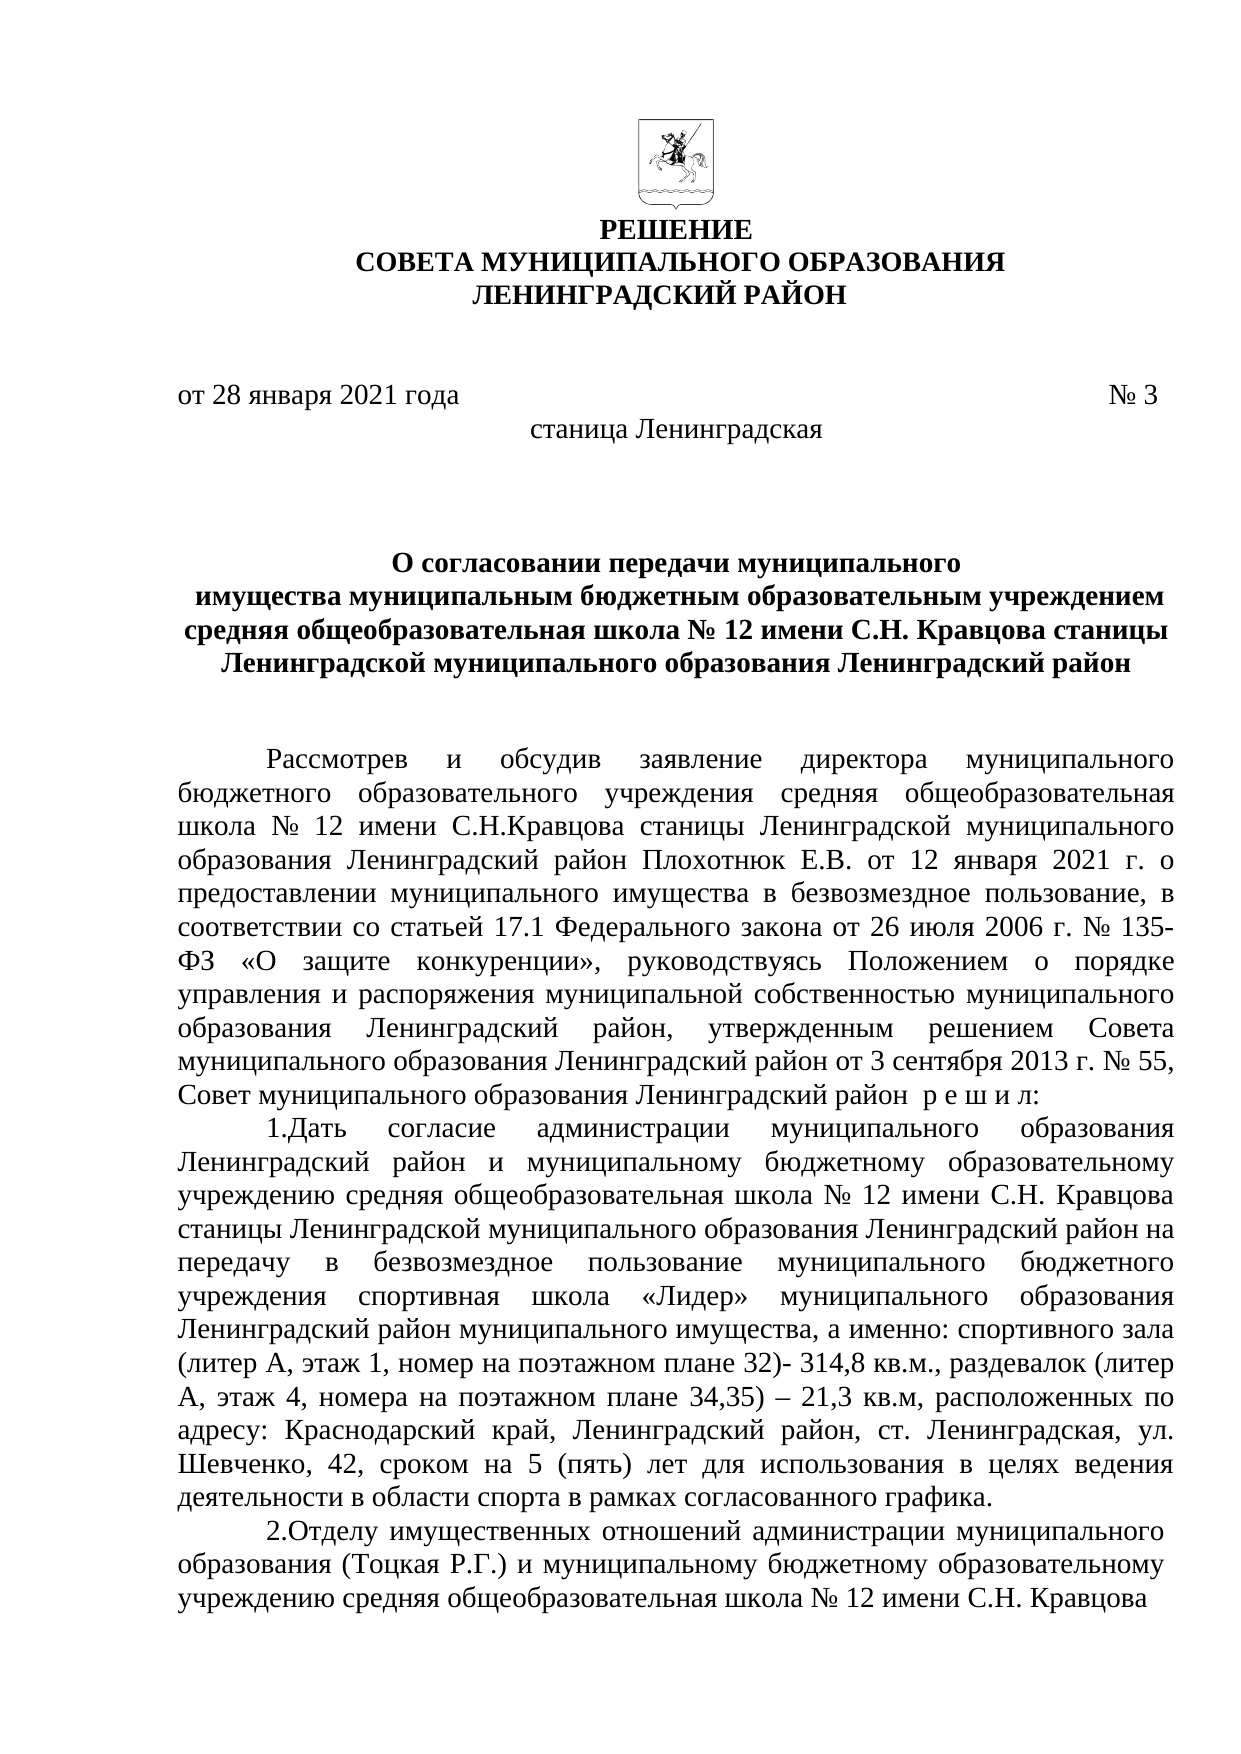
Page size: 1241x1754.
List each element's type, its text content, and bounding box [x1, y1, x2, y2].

text 1.Дать согласие администрации муниципального образования Ленинградский район и муниципальному бюджетному образовательному учреждению средняя общеобразовательная школа № 12 имени С.Н. Кравцова станицы Ленинградской муниципального образования Ленинградский район на передачу в безвозмездное пользование муниципального бюджетного учреждения спортивная школа «Лидер» муниципального образования Ленинградский район муниципального имущества, а именно: спортивного зала (литер А, этаж 1, номер на поэтажном плане 32)- 314,8 кв.м., раздевалок (литер А, этаж 4, номера на поэтажном плане 34,35) – 21,3 кв.м, расположенных по адресу: Краснодарский край, Ленинградский район, ст. Ленинградская, ул. Шевченко, 42, сроком на 5 (пять) лет для использования в целях ведения деятельности в области спорта в рамках согласованного графика. [177, 1110, 1175, 1513]
text имущества муниципальным бюджетным образовательным учреждением средняя общеобразовательная школа № 12 имени С.Н. Кравцова станицы Ленинградской муниципального образования Ленинградский район [177, 578, 1175, 679]
text 2.Отделу имущественных отношений администрации муниципального образования (Тоцкая Р.Г.) и муниципальному бюджетному образовательному учреждению средняя общеобразовательная школа № 12 имени С.Н. Кравцова [177, 1513, 1165, 1613]
text от 28 января 2021 года № 3 [177, 377, 1175, 411]
text СОВЕТА МУНИЦИПАЛЬНОГО ОБРАЗОВАНИЯ [177, 245, 1184, 278]
text станица Ленинградская [177, 411, 1175, 444]
text О согласовании передачи муниципального [177, 545, 1175, 578]
text Рассмотрев и обсудив заявление директора муниципального бюджетного образовательного учреждения средняя общеобразовательная школа № 12 имени С.Н.Кравцова станицы Ленинградской муниципального образования Ленинградский район Плохотнюк Е.В. от 12 января 2021 г. о предоставлении муниципального имущества в безвозмездное пользование, в соответствии со статьей 17.1 Федерального закона от 26 июля 2006 г. № 135-ФЗ «О защите конкуренции», руководствуясь Положением о порядке управления и распоряжения муниципальной собственностью муниципального образования Ленинградский район, утвержденным решением Совета муниципального образования Ленинградский район от 3 сентября 2013 г. № 55, Совет муниципального образования Ленинградский район р е ш и л: [177, 741, 1175, 1110]
text РЕШЕНИЕ [177, 212, 1175, 245]
text ЛЕНИНГРАДСКИЙ РАЙОН [398, 278, 1184, 310]
